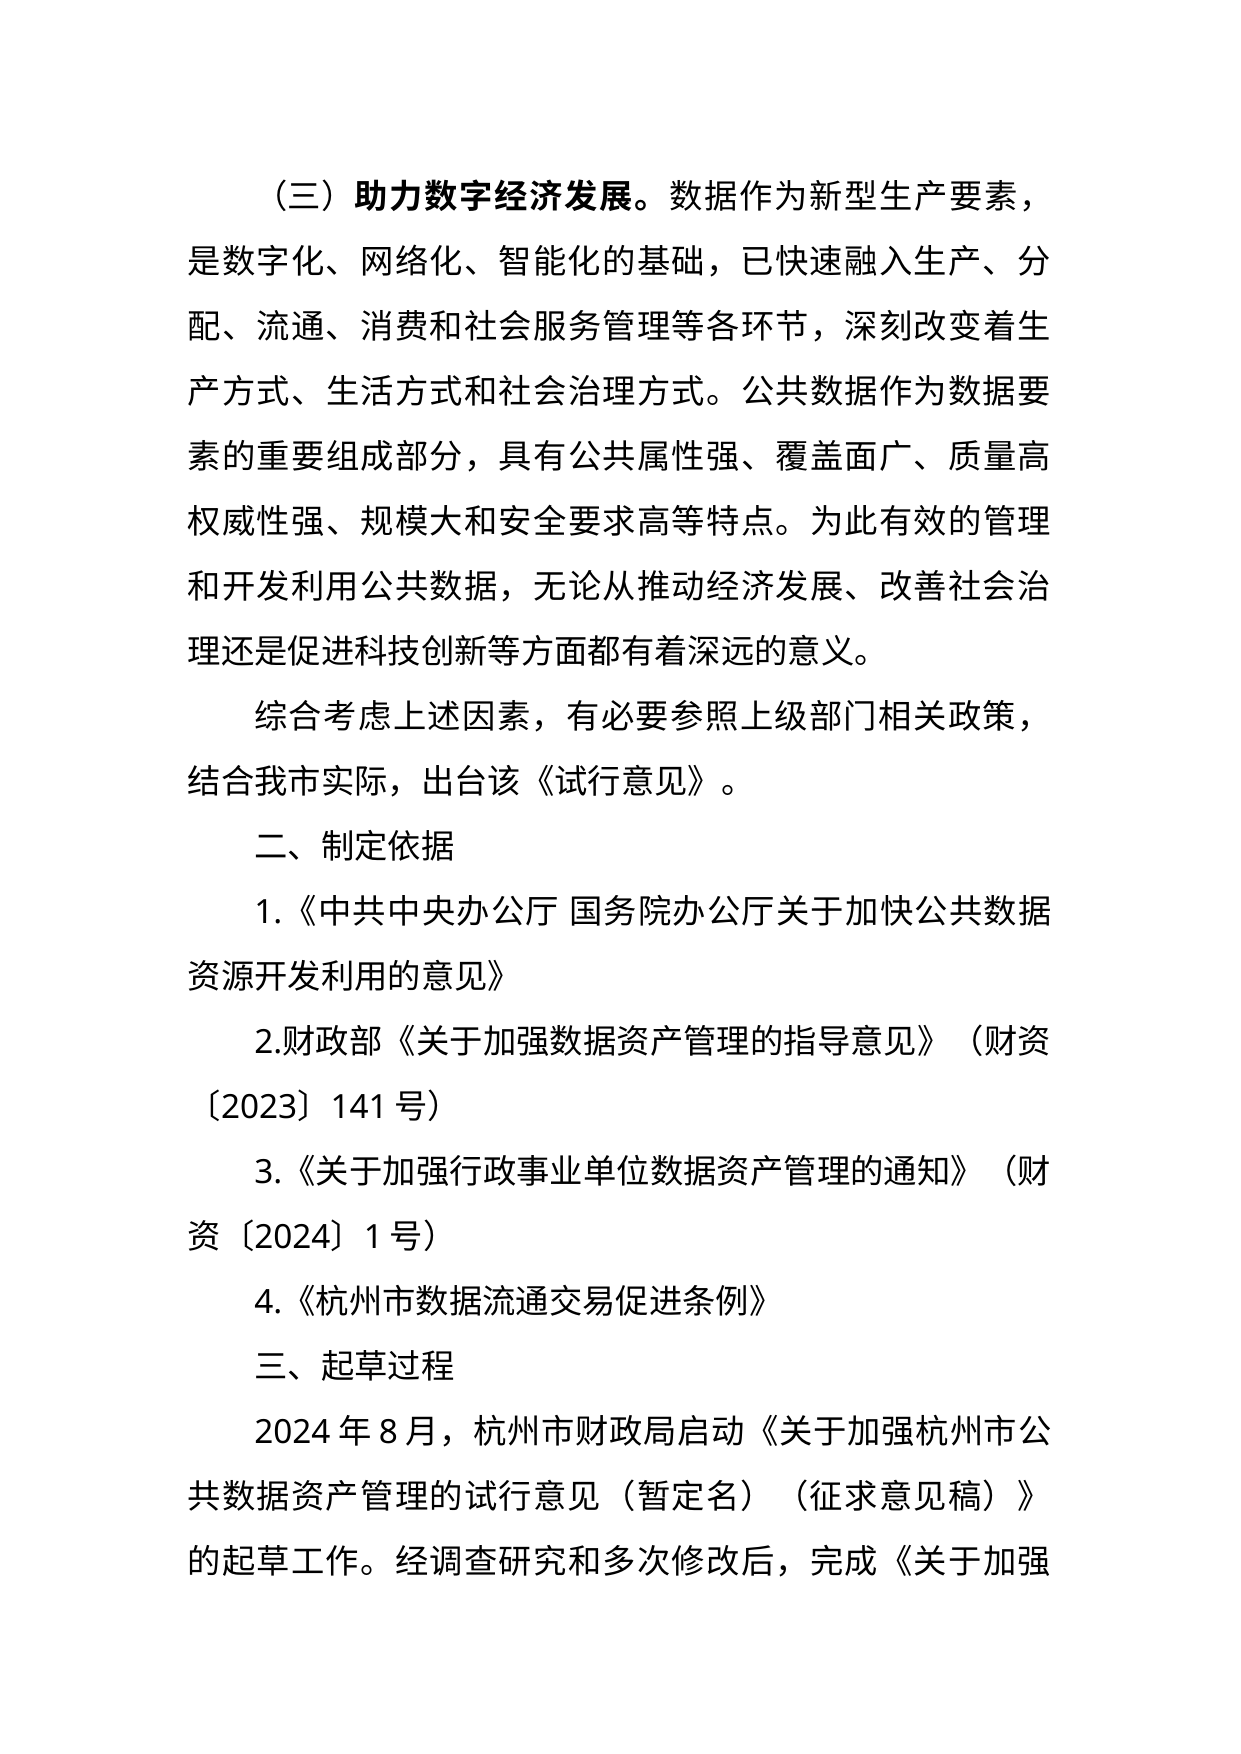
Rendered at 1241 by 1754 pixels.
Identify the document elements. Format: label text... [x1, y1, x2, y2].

list 1.《中共中央办公厅 国务院办公厅关于加快公共数据资源开发利用的意见》 [187, 877, 1053, 1007]
list 助力数字经济发展。数据作为新型生产要素，是数字化、网络化、智能化的基础，已快速融入生产、分配、流通、消费和社会服务管理等各环节，深刻改变着生产方式、生活方式和社会治理方式。公共数据作为数据要素的重要组成部分，具有公共属性强、覆盖面广、质量高、权威性强、规模大和安全要求高等特点。为此有效的管理和开发利用公共数据，无论从推动经济发展、改善社会治理还是促进科技创新等方面都有着深远的意义。 [187, 162, 1053, 682]
list 3.《关于加强行政事业单位数据资产管理的通知》（财资〔2024〕1号） [187, 1137, 1053, 1267]
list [187, 1397, 1053, 1592]
list 2.财政部《关于加强数据资产管理的指导意见》（财资〔2023〕141号） [187, 1007, 1053, 1137]
text 三、起草过程 [187, 1332, 1053, 1397]
list 综合考虑上述因素，有必要参照上级部门相关政策，结合我市实际，出台该《试行意见》。 [187, 682, 1053, 812]
text 4.《杭州市数据流通交易促进条例》 [187, 1267, 1053, 1332]
text 二、制定依据 [187, 812, 1053, 877]
